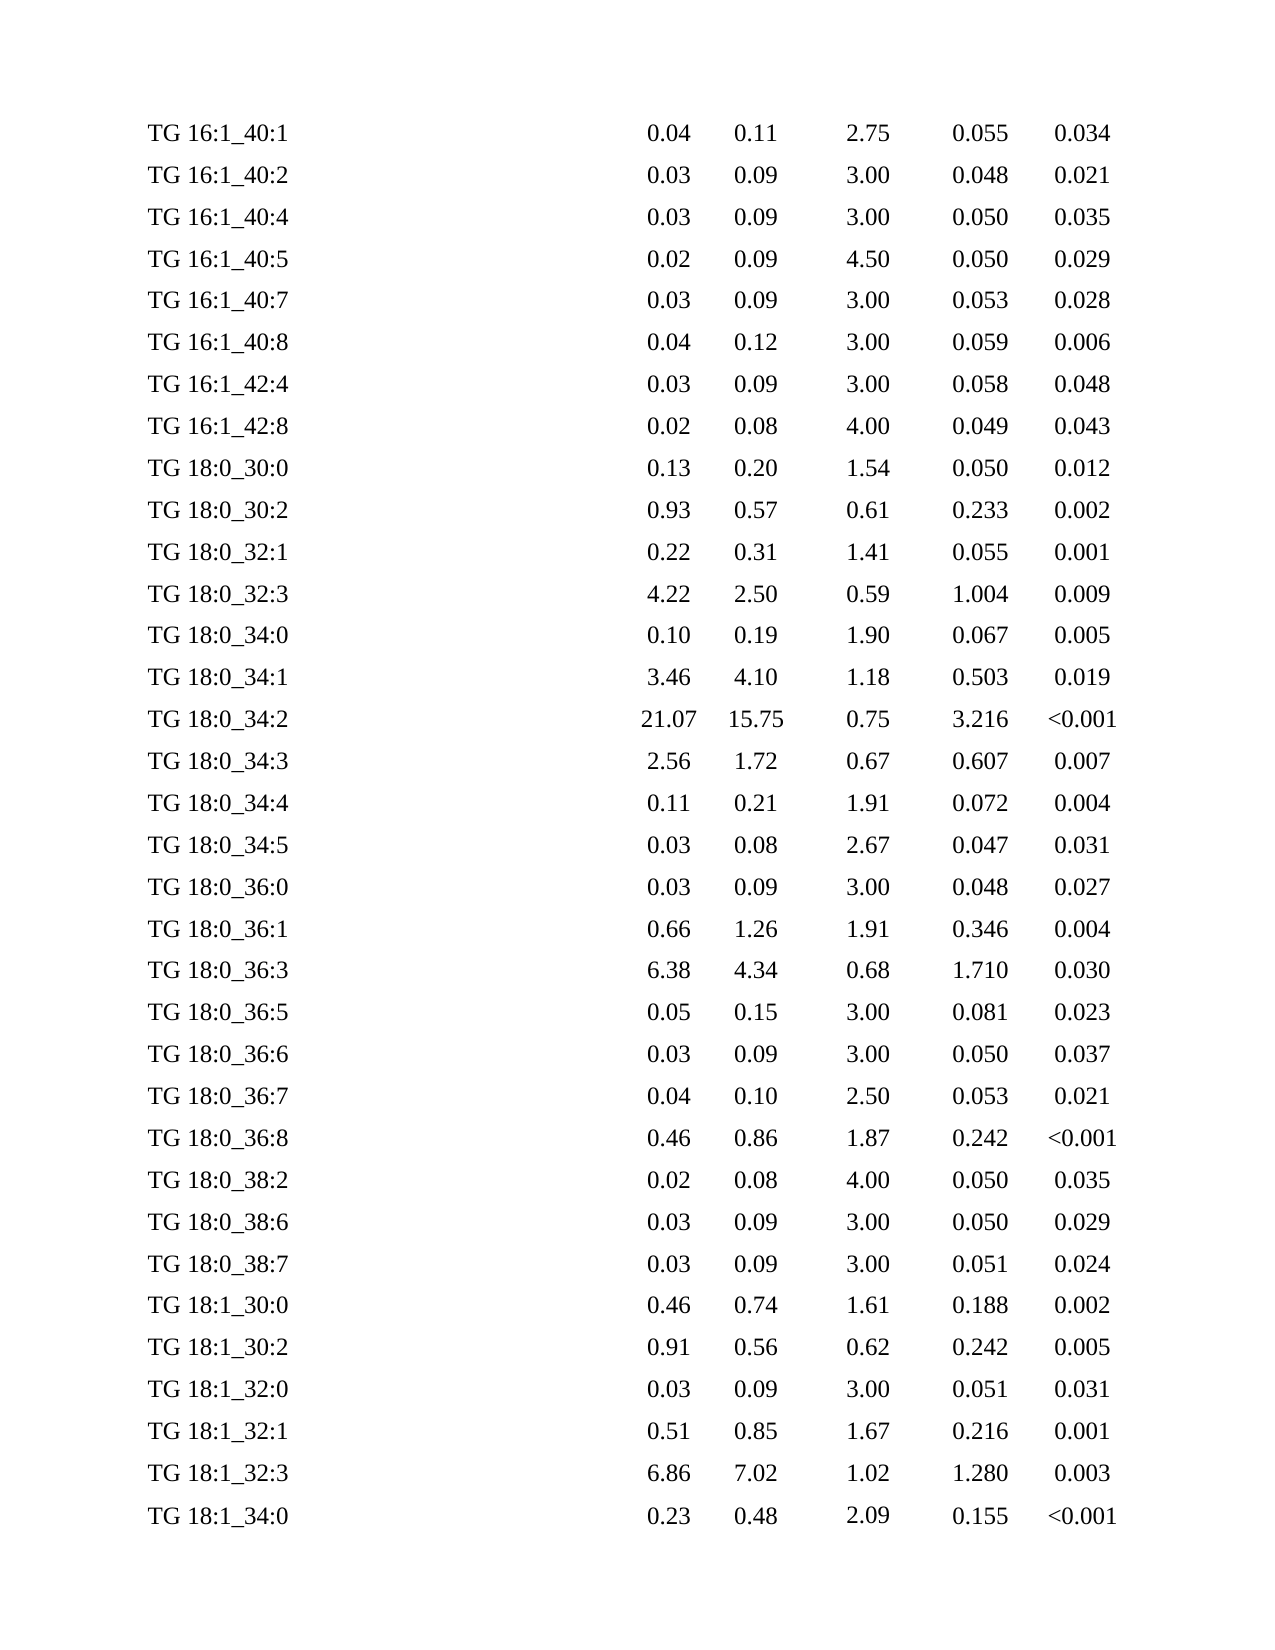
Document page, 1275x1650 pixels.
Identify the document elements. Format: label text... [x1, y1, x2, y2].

table_cell 0.22 [627, 537, 710, 579]
table_cell 0.03 [627, 1249, 710, 1291]
table_cell 3.00 [801, 1207, 934, 1249]
table_cell 2.09 [801, 1500, 934, 1530]
table_cell 0.051 [935, 1374, 1026, 1416]
table_cell TG 18:0_36:7 [136, 1081, 627, 1123]
table_cell 0.62 [801, 1333, 934, 1374]
table_cell 0.20 [710, 453, 801, 495]
table_cell 0.12 [710, 328, 801, 369]
table_cell 4.10 [710, 663, 801, 704]
table_cell 0.004 [1026, 788, 1139, 830]
table_cell 0.46 [627, 1123, 710, 1165]
table_cell 0.003 [1026, 1458, 1139, 1500]
table_cell TG 18:0_36:8 [136, 1123, 627, 1165]
table_cell TG 18:1_34:0 [136, 1500, 627, 1530]
table_cell 0.012 [1026, 453, 1139, 495]
table_cell TG 16:1_40:2 [136, 160, 627, 202]
table_cell 0.034 [1026, 118, 1139, 160]
table_cell 0.503 [935, 663, 1026, 704]
table_cell 0.09 [710, 202, 801, 244]
table_cell 0.11 [627, 788, 710, 830]
table_cell 0.09 [710, 1249, 801, 1291]
table_cell 1.61 [801, 1291, 934, 1332]
table_cell TG 18:0_32:3 [136, 579, 627, 621]
table_cell 0.08 [710, 1165, 801, 1207]
table_cell 0.03 [627, 286, 710, 327]
table_cell 2.75 [801, 118, 934, 160]
table_cell TG 18:0_32:1 [136, 537, 627, 579]
table_cell 1.91 [801, 788, 934, 830]
table_cell 0.002 [1026, 495, 1139, 537]
table_cell 0.019 [1026, 663, 1139, 704]
table_cell 0.09 [710, 286, 801, 327]
table_cell 0.035 [1026, 1165, 1139, 1207]
table_cell TG 16:1_40:5 [136, 244, 627, 286]
table_cell 0.021 [1026, 160, 1139, 202]
table_cell 2.50 [710, 579, 801, 621]
table_cell 0.09 [710, 1374, 801, 1416]
table_cell TG 16:1_40:7 [136, 286, 627, 327]
table_cell TG 18:0_30:0 [136, 453, 627, 495]
table_cell TG 18:0_34:0 [136, 621, 627, 662]
table_cell 1.91 [801, 914, 934, 956]
table_cell 0.67 [801, 746, 934, 788]
table_cell TG 18:0_36:3 [136, 956, 627, 997]
table_cell 0.61 [801, 495, 934, 537]
table_cell 0.03 [627, 1374, 710, 1416]
table_cell 0.09 [710, 244, 801, 286]
table_cell 21.07 [627, 704, 710, 746]
table_cell 0.04 [627, 328, 710, 369]
table_cell 0.081 [935, 998, 1026, 1039]
table_cell 3.00 [801, 1374, 934, 1416]
table_cell 0.047 [935, 830, 1026, 872]
table_cell 0.029 [1026, 244, 1139, 286]
table_cell 0.04 [627, 118, 710, 160]
table_cell 0.001 [1026, 1416, 1139, 1458]
table_cell 3.00 [801, 286, 934, 327]
table_cell 0.242 [935, 1123, 1026, 1165]
table_cell 0.19 [710, 621, 801, 662]
table_cell 0.072 [935, 788, 1026, 830]
table_cell 4.00 [801, 411, 934, 453]
table_cell 0.027 [1026, 872, 1139, 914]
table_cell 0.03 [627, 160, 710, 202]
table_cell 1.87 [801, 1123, 934, 1165]
table_cell 0.050 [935, 244, 1026, 286]
table_cell 0.09 [710, 1207, 801, 1249]
table_cell TG 18:0_30:2 [136, 495, 627, 537]
table_cell 0.233 [935, 495, 1026, 537]
table_cell 0.030 [1026, 956, 1139, 997]
table_cell 0.51 [627, 1416, 710, 1458]
table_cell 0.66 [627, 914, 710, 956]
table_cell 2.67 [801, 830, 934, 872]
table_cell 0.048 [935, 160, 1026, 202]
table_cell 0.028 [1026, 286, 1139, 327]
table_cell 0.74 [710, 1291, 801, 1332]
table_cell 0.15 [710, 998, 801, 1039]
table_cell TG 18:0_34:3 [136, 746, 627, 788]
table_cell TG 18:0_36:0 [136, 872, 627, 914]
table_cell 4.22 [627, 579, 710, 621]
table_cell TG 16:1_40:8 [136, 328, 627, 369]
table_cell 0.023 [1026, 998, 1139, 1039]
table_cell 0.242 [935, 1333, 1026, 1374]
table_cell 0.03 [627, 872, 710, 914]
table_cell 0.23 [627, 1500, 710, 1530]
table_cell <0.001 [1026, 704, 1139, 746]
table_cell 0.59 [801, 579, 934, 621]
table_cell 0.067 [935, 621, 1026, 662]
table_cell <0.001 [1026, 1500, 1139, 1530]
table_cell TG 18:0_34:5 [136, 830, 627, 872]
table_cell TG 16:1_40:1 [136, 118, 627, 160]
table_cell 15.75 [710, 704, 801, 746]
table_cell 0.86 [710, 1123, 801, 1165]
table_cell 0.053 [935, 1081, 1026, 1123]
table_cell 4.00 [801, 1165, 934, 1207]
table_cell 0.02 [627, 411, 710, 453]
table_cell 0.09 [710, 160, 801, 202]
table_cell TG 18:1_30:0 [136, 1291, 627, 1332]
table_cell 0.03 [627, 830, 710, 872]
table_cell TG 16:1_40:4 [136, 202, 627, 244]
table_cell 0.03 [627, 1207, 710, 1249]
table_cell 0.03 [627, 1039, 710, 1081]
table_cell TG 18:0_34:4 [136, 788, 627, 830]
table_cell 0.050 [935, 453, 1026, 495]
table_cell 1.26 [710, 914, 801, 956]
table_cell 0.91 [627, 1333, 710, 1374]
table_cell 0.09 [710, 369, 801, 411]
table_cell 2.50 [801, 1081, 934, 1123]
table_cell 0.08 [710, 830, 801, 872]
table_cell 3.46 [627, 663, 710, 704]
table_cell 0.048 [1026, 369, 1139, 411]
table_cell 6.38 [627, 956, 710, 997]
table_cell 0.043 [1026, 411, 1139, 453]
table_cell 1.710 [935, 956, 1026, 997]
table_cell TG 18:0_38:6 [136, 1207, 627, 1249]
table_cell 0.03 [627, 369, 710, 411]
table_cell 0.48 [710, 1500, 801, 1530]
table_cell 0.051 [935, 1249, 1026, 1291]
table_cell 0.024 [1026, 1249, 1139, 1291]
table_cell TG 18:1_32:1 [136, 1416, 627, 1458]
table_cell 1.90 [801, 621, 934, 662]
table_cell 0.035 [1026, 202, 1139, 244]
table_cell 0.029 [1026, 1207, 1139, 1249]
table_cell 0.048 [935, 872, 1026, 914]
table_cell 0.13 [627, 453, 710, 495]
table_cell 6.86 [627, 1458, 710, 1500]
table_cell 0.006 [1026, 328, 1139, 369]
table_cell 0.058 [935, 369, 1026, 411]
table_cell 0.009 [1026, 579, 1139, 621]
table_cell 3.00 [801, 328, 934, 369]
table_cell 0.002 [1026, 1291, 1139, 1332]
table_cell 3.00 [801, 872, 934, 914]
table_cell TG 18:1_32:3 [136, 1458, 627, 1500]
table_cell 0.055 [935, 118, 1026, 160]
table_cell 0.007 [1026, 746, 1139, 788]
table_cell TG 18:1_32:0 [136, 1374, 627, 1416]
table_cell TG 18:0_36:1 [136, 914, 627, 956]
table_cell 3.216 [935, 704, 1026, 746]
table_cell 1.67 [801, 1416, 934, 1458]
table_cell 0.09 [710, 1039, 801, 1081]
table_cell 0.005 [1026, 621, 1139, 662]
table_cell 0.053 [935, 286, 1026, 327]
table_cell 4.34 [710, 956, 801, 997]
table_cell 0.050 [935, 1207, 1026, 1249]
table_cell 0.11 [710, 118, 801, 160]
table_cell TG 16:1_42:8 [136, 411, 627, 453]
table_cell 4.50 [801, 244, 934, 286]
table_cell 0.10 [710, 1081, 801, 1123]
table_cell 0.050 [935, 1039, 1026, 1081]
table_cell 0.050 [935, 202, 1026, 244]
table_cell 3.00 [801, 202, 934, 244]
table_cell 3.00 [801, 160, 934, 202]
table_cell 0.10 [627, 621, 710, 662]
table_cell 0.04 [627, 1081, 710, 1123]
table_cell <0.001 [1026, 1123, 1139, 1165]
table_cell 7.02 [710, 1458, 801, 1500]
table_cell 0.001 [1026, 537, 1139, 579]
table_cell 1.18 [801, 663, 934, 704]
table_cell 3.00 [801, 369, 934, 411]
table_cell 0.055 [935, 537, 1026, 579]
table_cell 0.050 [935, 1165, 1026, 1207]
table_cell 0.57 [710, 495, 801, 537]
table_cell TG 16:1_42:4 [136, 369, 627, 411]
table_cell 0.346 [935, 914, 1026, 956]
table_cell 1.41 [801, 537, 934, 579]
table_cell 0.46 [627, 1291, 710, 1332]
table_cell TG 18:0_36:5 [136, 998, 627, 1039]
table_cell 0.004 [1026, 914, 1139, 956]
table_cell TG 18:0_34:1 [136, 663, 627, 704]
table_cell 0.03 [627, 202, 710, 244]
table_cell 0.68 [801, 956, 934, 997]
table_cell 0.031 [1026, 1374, 1139, 1416]
table_cell 0.607 [935, 746, 1026, 788]
table_cell 0.75 [801, 704, 934, 746]
table_cell TG 18:0_38:2 [136, 1165, 627, 1207]
table_cell 0.216 [935, 1416, 1026, 1458]
table_cell 1.02 [801, 1458, 934, 1500]
table_cell 0.031 [1026, 830, 1139, 872]
table_cell 0.059 [935, 328, 1026, 369]
table_cell 0.31 [710, 537, 801, 579]
table_cell 0.21 [710, 788, 801, 830]
table_cell 0.56 [710, 1333, 801, 1374]
table_cell TG 18:0_34:2 [136, 704, 627, 746]
table_cell 0.021 [1026, 1081, 1139, 1123]
table_cell 0.188 [935, 1291, 1026, 1332]
table_cell 1.280 [935, 1458, 1026, 1500]
table_cell 1.004 [935, 579, 1026, 621]
table_cell 0.93 [627, 495, 710, 537]
table_cell 0.85 [710, 1416, 801, 1458]
table_cell 0.02 [627, 1165, 710, 1207]
table_cell TG 18:0_36:6 [136, 1039, 627, 1081]
table_cell 1.54 [801, 453, 934, 495]
table_cell 3.00 [801, 1249, 934, 1291]
table_cell 0.155 [935, 1500, 1026, 1530]
table_cell 3.00 [801, 1039, 934, 1081]
table_cell 0.049 [935, 411, 1026, 453]
table_cell 0.02 [627, 244, 710, 286]
table_cell 0.05 [627, 998, 710, 1039]
table_cell 0.005 [1026, 1333, 1139, 1374]
table_cell TG 18:1_30:2 [136, 1333, 627, 1374]
table_cell 3.00 [801, 998, 934, 1039]
table_cell 2.56 [627, 746, 710, 788]
table_cell 1.72 [710, 746, 801, 788]
table_cell 0.037 [1026, 1039, 1139, 1081]
table_cell 0.09 [710, 872, 801, 914]
table_cell 0.08 [710, 411, 801, 453]
table_cell TG 18:0_38:7 [136, 1249, 627, 1291]
